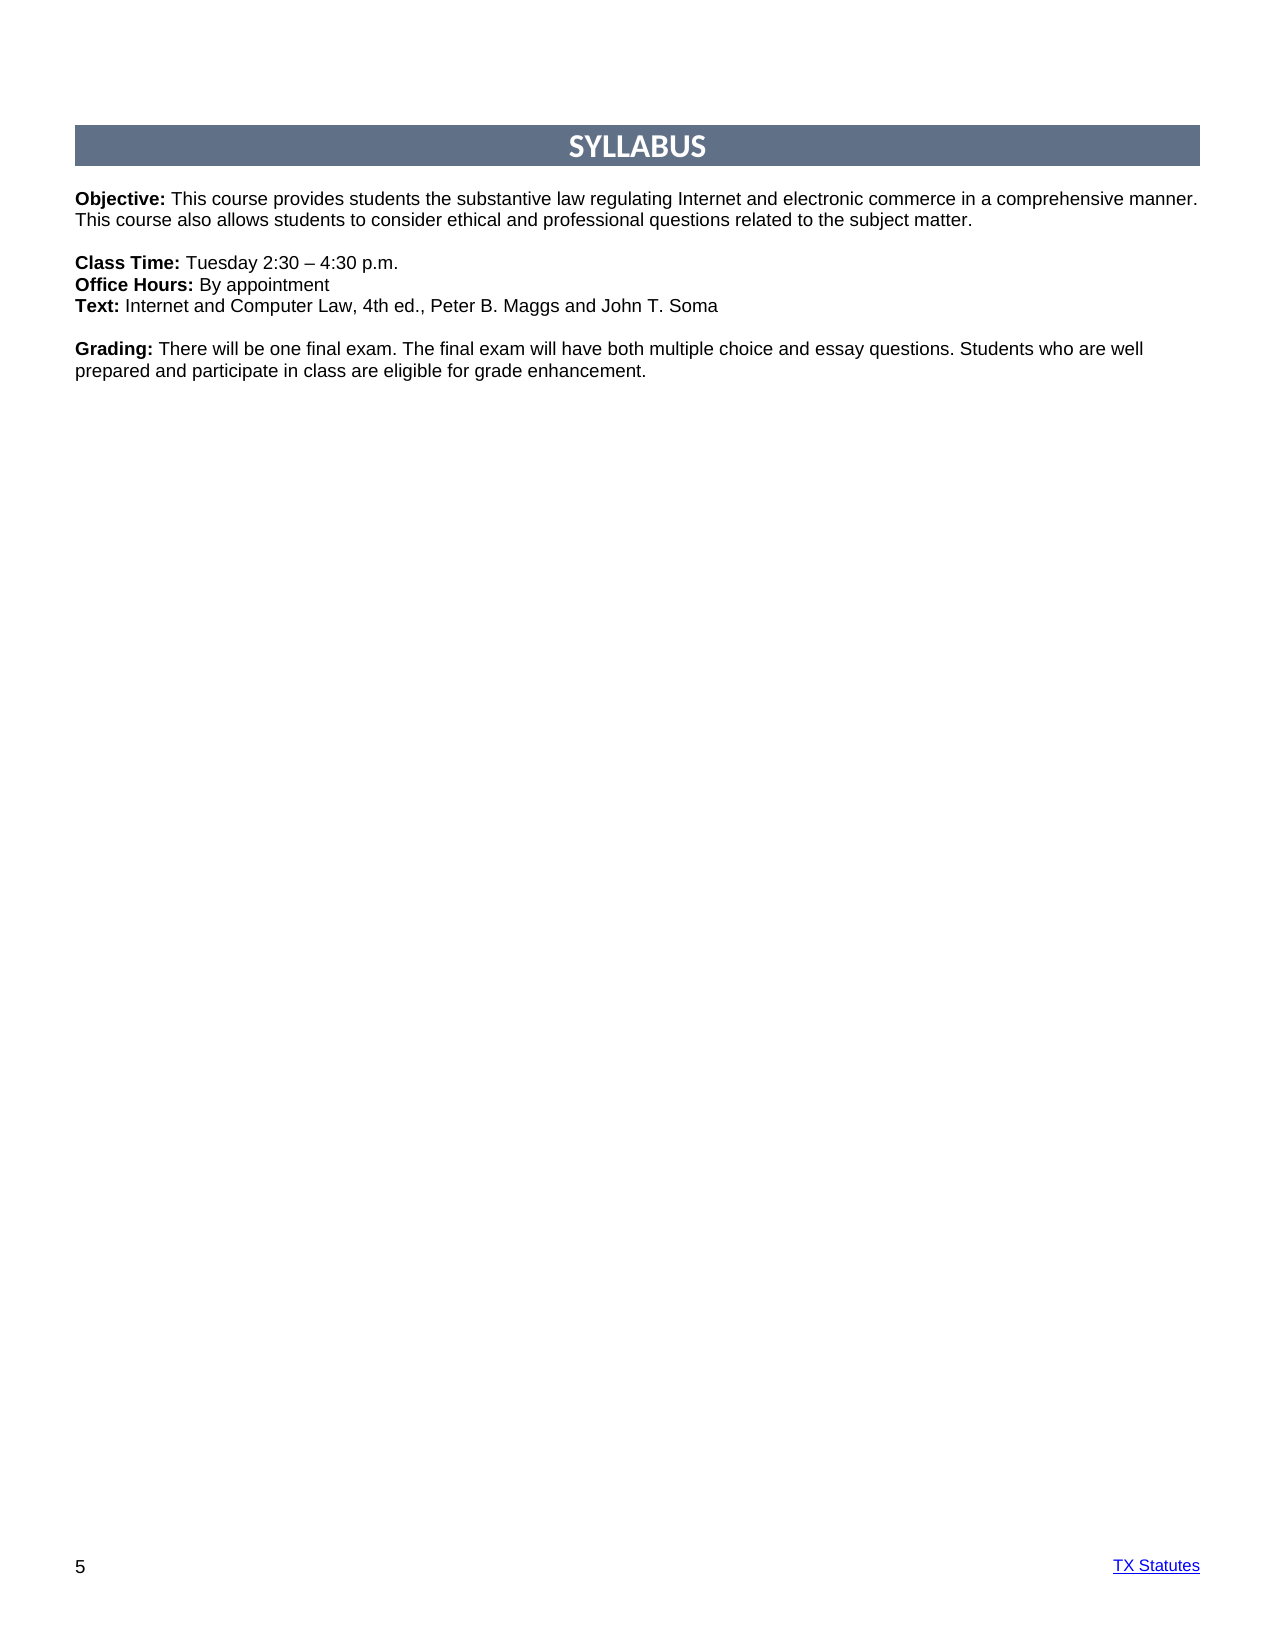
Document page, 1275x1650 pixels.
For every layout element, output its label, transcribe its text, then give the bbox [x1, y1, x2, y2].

subtitle Syllabus [75, 125, 1200, 166]
text Class Time: Tuesday 2:30 – 4:30 p.m. [75, 252, 1200, 273]
text Office Hours: By appointment [75, 273, 1200, 295]
text Grading: There will be one final exam. The final exam will have both multiple choice and essay questions. Students who are well prepared and participate in class are eligible for grade enhancement. [75, 338, 1200, 381]
text Text: Internet and Computer Law, 4th ed., Peter B. Maggs and John T. Soma [75, 295, 1200, 317]
text Objective: This course provides students the substantive law regulating Internet and electronic commerce in a comprehensive manner. This course also allows students to consider ethical and professional questions related to the subject matter. [75, 187, 1200, 230]
